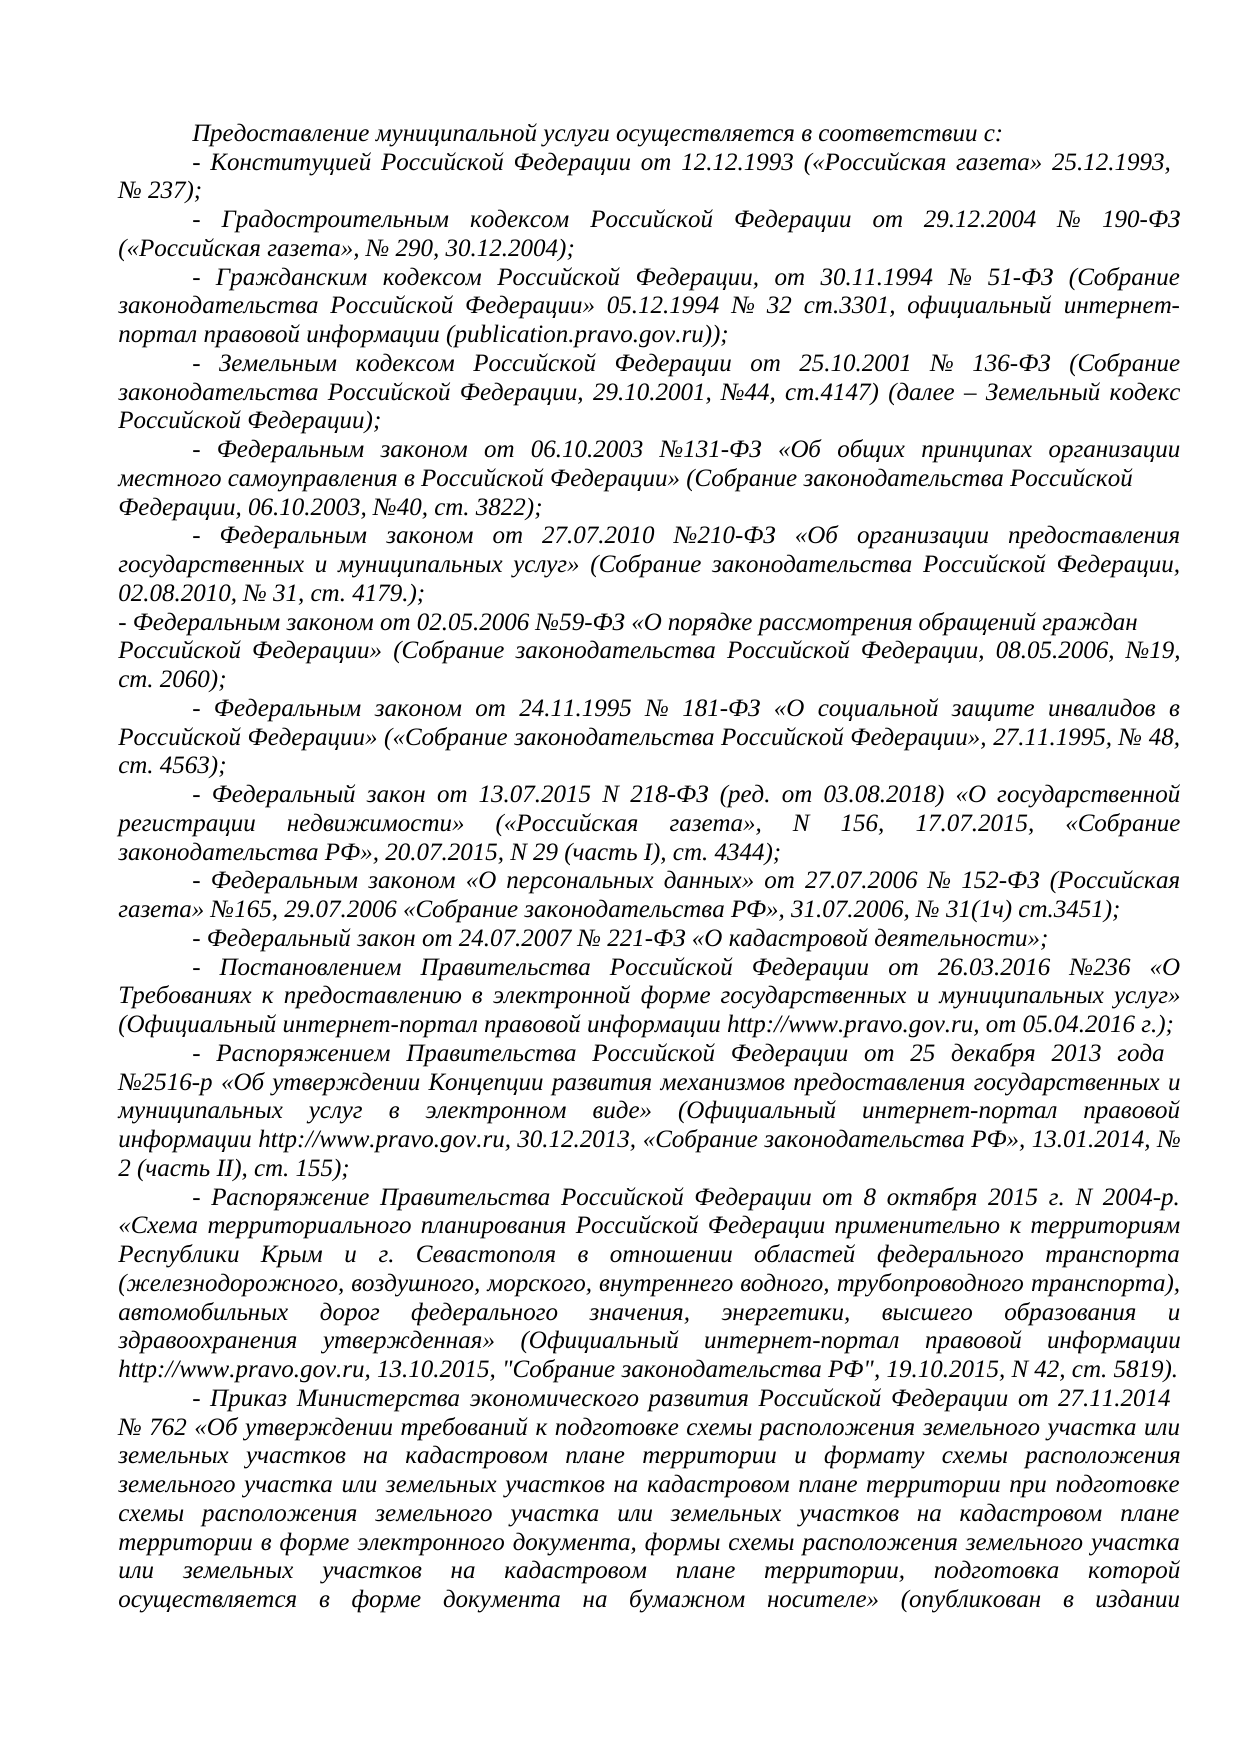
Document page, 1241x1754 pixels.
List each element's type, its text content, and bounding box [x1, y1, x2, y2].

text - Федеральным законом от 24.11.1995 № 181-ФЗ «О социальной защите инвалидов в Российской Федерации» («Собрание законодательства Российской Федерации», 27.11.1995, № 48, ст. 4563); [118, 693, 1181, 779]
text Российской Федерации» (Собрание законодательства Российской Федерации, 08.05.2006, №19, ст. 2060); [118, 636, 1181, 693]
text - Постановлением Правительства Российской Федерации от 26.03.2016 №236 «О Требованиях к предоставлению в электронной форме государственных и муниципальных услуг» (Официальный интернет-портал правовой информации http://www.pravo.gov.ru, от 05.04.2016 г.); [118, 952, 1181, 1038]
text - Распоряжением Правительства Российской Федерации от 25 декабря 2013 года №2516-р «Об утверждении Концепции развития механизмов предоставления государственных и муниципальных услуг в электронном виде» (Официальный интернет-портал правовой информации http://www.pravo.gov.ru, 30.12.2013, «Собрание законодательства РФ», 13.01.2014, № 2 (часть II), ст. 155); [118, 1038, 1181, 1182]
text - Федеральным законом от 02.05.2006 №59-ФЗ «О порядке рассмотрения обращений граждан [118, 607, 1181, 636]
text - Гражданским кодексом Российской Федерации, от 30.11.1994 № 51-ФЗ (Собрание законодательства Российской Федерации» 05.12.1994 № 32 ст.3301, официальный интернет-портал правовой информации (publication.pravo.gov.ru)); [118, 262, 1181, 348]
text - Федеральным законом от 27.07.2010 №210-ФЗ «Об организации предоставления государственных и муниципальных услуг» (Собрание законодательства Российской Федерации, 02.08.2010, № 31, ст. 4179.); [118, 521, 1181, 607]
text - Федеральным законом «О персональных данных» от 27.07.2006 № 152-ФЗ (Российская газета» №165, 29.07.2006 «Собрание законодательства РФ», 31.07.2006, № 31(1ч) ст.3451); [118, 866, 1181, 923]
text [118, 1383, 1181, 1613]
text - Земельным кодексом Российской Федерации от 25.10.2001 № 136-ФЗ (Собрание законодательства Российской Федерации, 29.10.2001, №44, ст.4147) (далее – Земельный кодекс Российской Федерации); [118, 348, 1181, 434]
text - Распоряжение Правительства Российской Федерации от 8 октября 2015 г. N 2004-р. «Схема территориального планирования Российской Федерации применительно к территориям Республики Крым и г. Севастополя в отношении областей федерального транспорта (железнодорожного, воздушного, морского, внутреннего водного, трубопроводного транспорта), автомобильных дорог федерального значения, энергетики, высшего образования и здравоохранения утвержденная» (Официальный интернет-портал правовой информации http://www.pravo.gov.ru, 13.10.2015, "Собрание законодательства РФ", 19.10.2015, N 42, ст. 5819). [118, 1182, 1181, 1383]
text - Федеральный закон от 24.07.2007 № 221-ФЗ «О кадастровой деятельности»; [118, 923, 1181, 952]
text Федерации, 06.10.2003, №40, ст. 3822); [118, 492, 1181, 521]
text - Градостроительным кодексом Российской Федерации от 29.12.2004 № 190-ФЗ («Российская газета», № 290, 30.12.2004); [118, 204, 1181, 262]
text - Федеральный закон от 13.07.2015 N 218-ФЗ (ред. от 03.08.2018) «О государственной регистрации недвижимости» («Российская газета», N 156, 17.07.2015, «Собрание законодательства РФ», 20.07.2015, N 29 (часть I), ст. 4344); [118, 779, 1181, 866]
text - Федеральным законом от 06.10.2003 №131-ФЗ «Об общих принципах организации местного самоуправления в Российской Федерации» (Собрание законодательства Российской [118, 434, 1181, 492]
text - Конституцией Российской Федерации от 12.12.1993 («Российская газета» 25.12.1993, № 237); [118, 147, 1181, 204]
text Предоставление муниципальной услуги осуществляется в соответствии с: [118, 118, 1181, 147]
